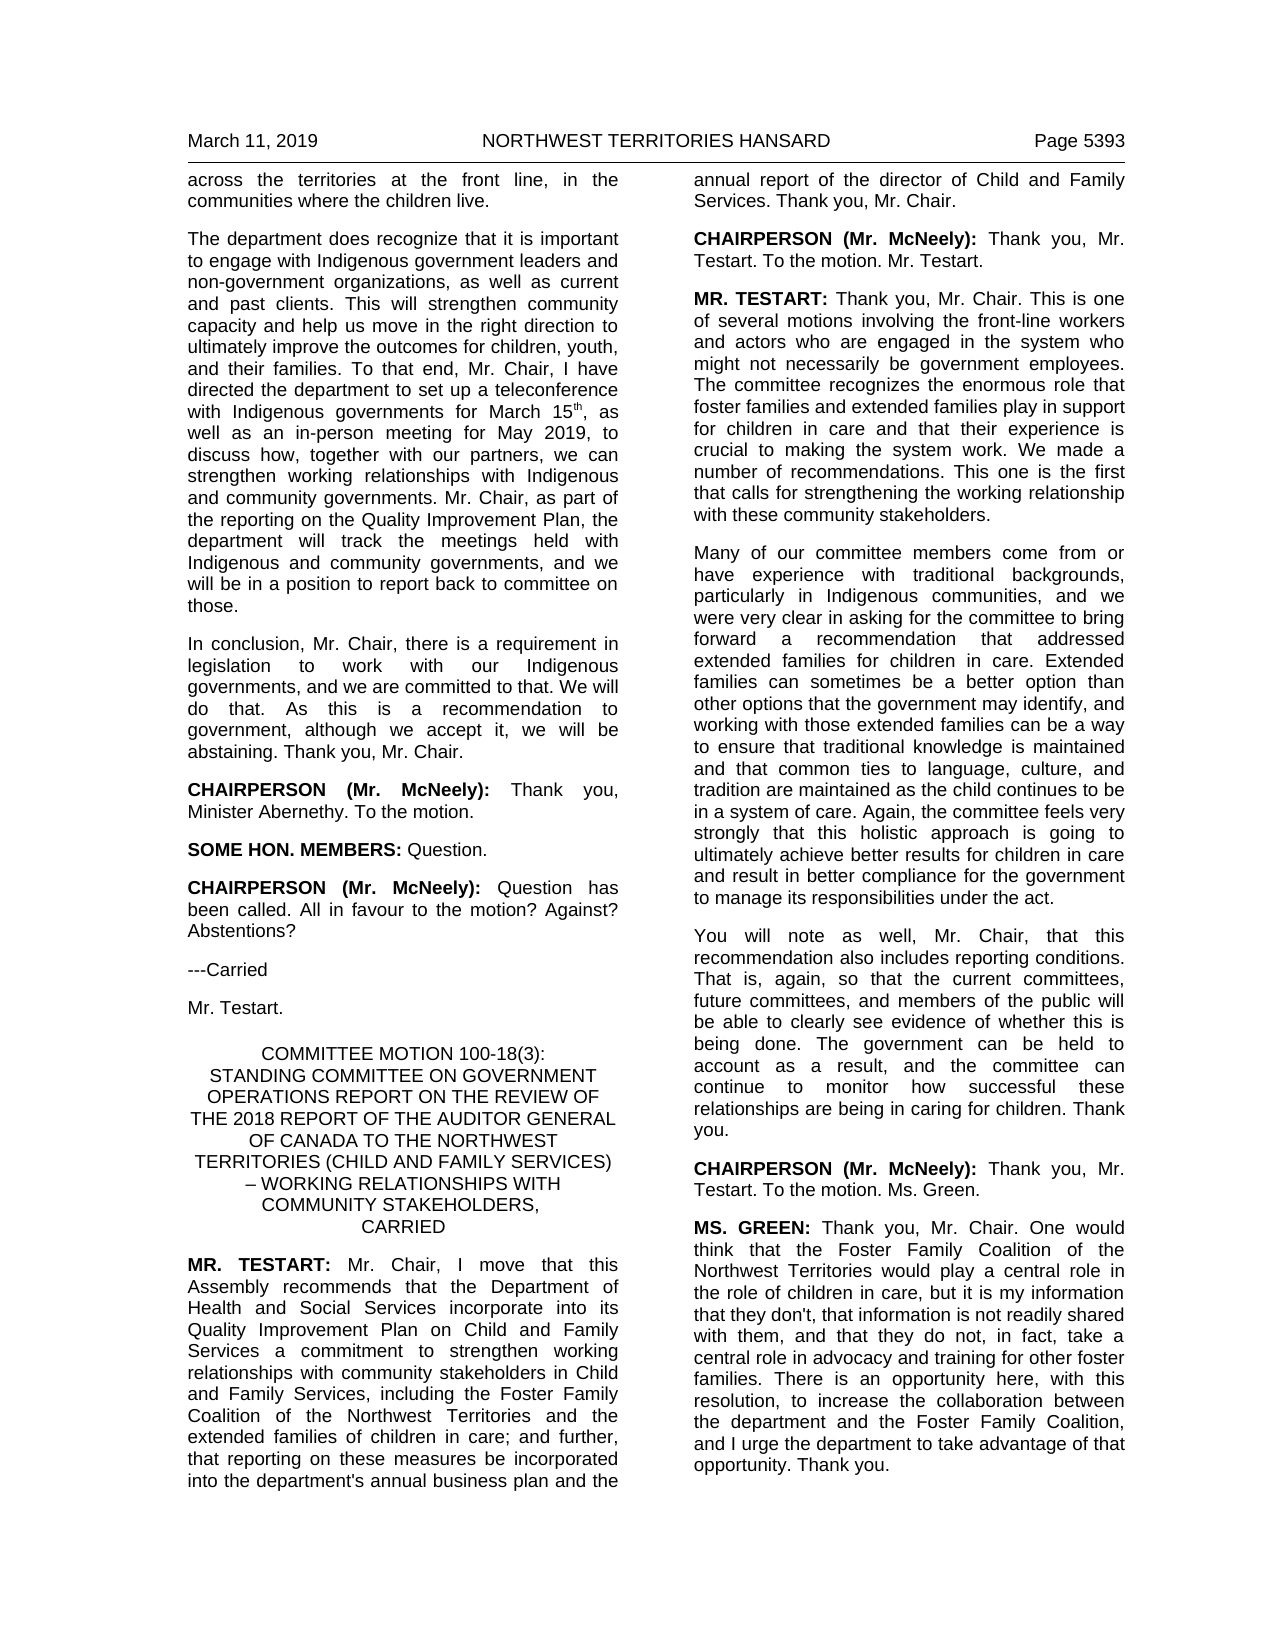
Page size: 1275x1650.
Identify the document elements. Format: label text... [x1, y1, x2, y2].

subtitle Committee Motion 100-18(3): Standing Committee on Government Operations Report on the Review of the 2018 Report of the Auditor General of Canada to the Northwest Territories (Child and Family Services) – Working Relationships with Community Stakeholders, Carried [187, 1043, 619, 1237]
text MR. TESTART: Thank you, Mr. Chair. This is one of several motions involving the front-line workers and actors who are engaged in the system who might not necessarily be government employees. The committee recognizes the enormous role that foster families and extended families play in support for children in care and that their experience is crucial to making the system work. We made a number of recommendations. This one is the first that calls for strengthening the working relationship with these community stakeholders. [694, 288, 1125, 525]
text CHAIRPERSON (Mr. McNeely): Thank you, Mr. Testart. To the motion. Ms. Green. [694, 1157, 1125, 1200]
text CHAIRPERSON (Mr. McNeely): Thank you, Minister Abernethy. To the motion. [187, 779, 619, 822]
text In conclusion, Mr. Chair, there is a requirement in legislation to work with our Indigenous governments, and we are committed to that. We will do that. As this is a recommendation to government, although we accept it, we will be abstaining. Thank you, Mr. Chair. [187, 633, 619, 762]
text CHAIRPERSON (Mr. McNeely): Thank you, Mr. Testart. To the motion. Mr. Testart. [694, 228, 1125, 271]
text ---Carried [187, 958, 619, 980]
text SOME HON. MEMBERS: Question. [187, 839, 619, 860]
text Many of our committee members come from or have experience with traditional backgrounds, particularly in Indigenous communities, and we were very clear in asking for the committee to bring forward a recommendation that addressed extended families for children in care. Extended families can sometimes be a better option than other options that the government may identify, and working with those extended families can be a way to ensure that traditional knowledge is maintained and that common ties to language, culture, and tradition are maintained as the child continues to be in a system of care. Again, the committee feels very strongly that this holistic approach is going to ultimately achieve better results for children in care and result in better compliance for the government to manage its responsibilities under the act. [694, 542, 1125, 908]
text CHAIRPERSON (Mr. McNeely): Question has been called. All in favour to the motion? Against? Abstentions? [187, 877, 619, 942]
text The department does recognize that it is important to engage with Indigenous government leaders and non-government organizations, as well as current and past clients. This will strengthen community capacity and help us move in the right direction to ultimately improve the outcomes for children, youth, and their families. To that end, Mr. Chair, I have directed the department to set up a teleconference with Indigenous governments for March 15th, as well as an in-person meeting for May 2019, to discuss how, together with our partners, we can strengthen working relationships with Indigenous and community governments. Mr. Chair, as part of the reporting on the Quality Improvement Plan, the department will track the meetings held with Indigenous and community governments, and we will be in a position to report back to committee on those. [187, 228, 619, 616]
text Mr. Testart. [187, 997, 619, 1018]
text MS. GREEN: Thank you, Mr. Chair. One would think that the Foster Family Coalition of the Northwest Territories would play a central role in the role of children in care, but it is my information that they don't, that information is not readily shared with them, and that they do not, in fact, take a central role in advocacy and training for other foster families. There is an opportunity here, with this resolution, to increase the collaboration between the department and the Foster Family Coalition, and I urge the department to take advantage of that opportunity. Thank you. [694, 1217, 1125, 1476]
text MR. TESTART: Mr. Chair, I move that this Assembly recommends that the Department of Health and Social Services incorporate into its Quality Improvement Plan on Child and Family Services a commitment to strengthen working relationships with community stakeholders in Child and Family Services, including the Foster Family Coalition of the Northwest Territories and the extended families of children in care; and further, that reporting on these measures be incorporated into the department's annual business plan and the annual report of the director of Child and Family Services. Thank you, Mr. Chair. [187, 1254, 619, 1491]
text You will note as well, Mr. Chair, that this recommendation also includes reporting conditions. That is, again, so that the current committees, future committees, and members of the public will be able to clearly see evidence of whether this is being done. The government can be held to account as a result, and the committee can continue to monitor how successful these relationships are being in caring for children. Thank you. [694, 925, 1125, 1141]
